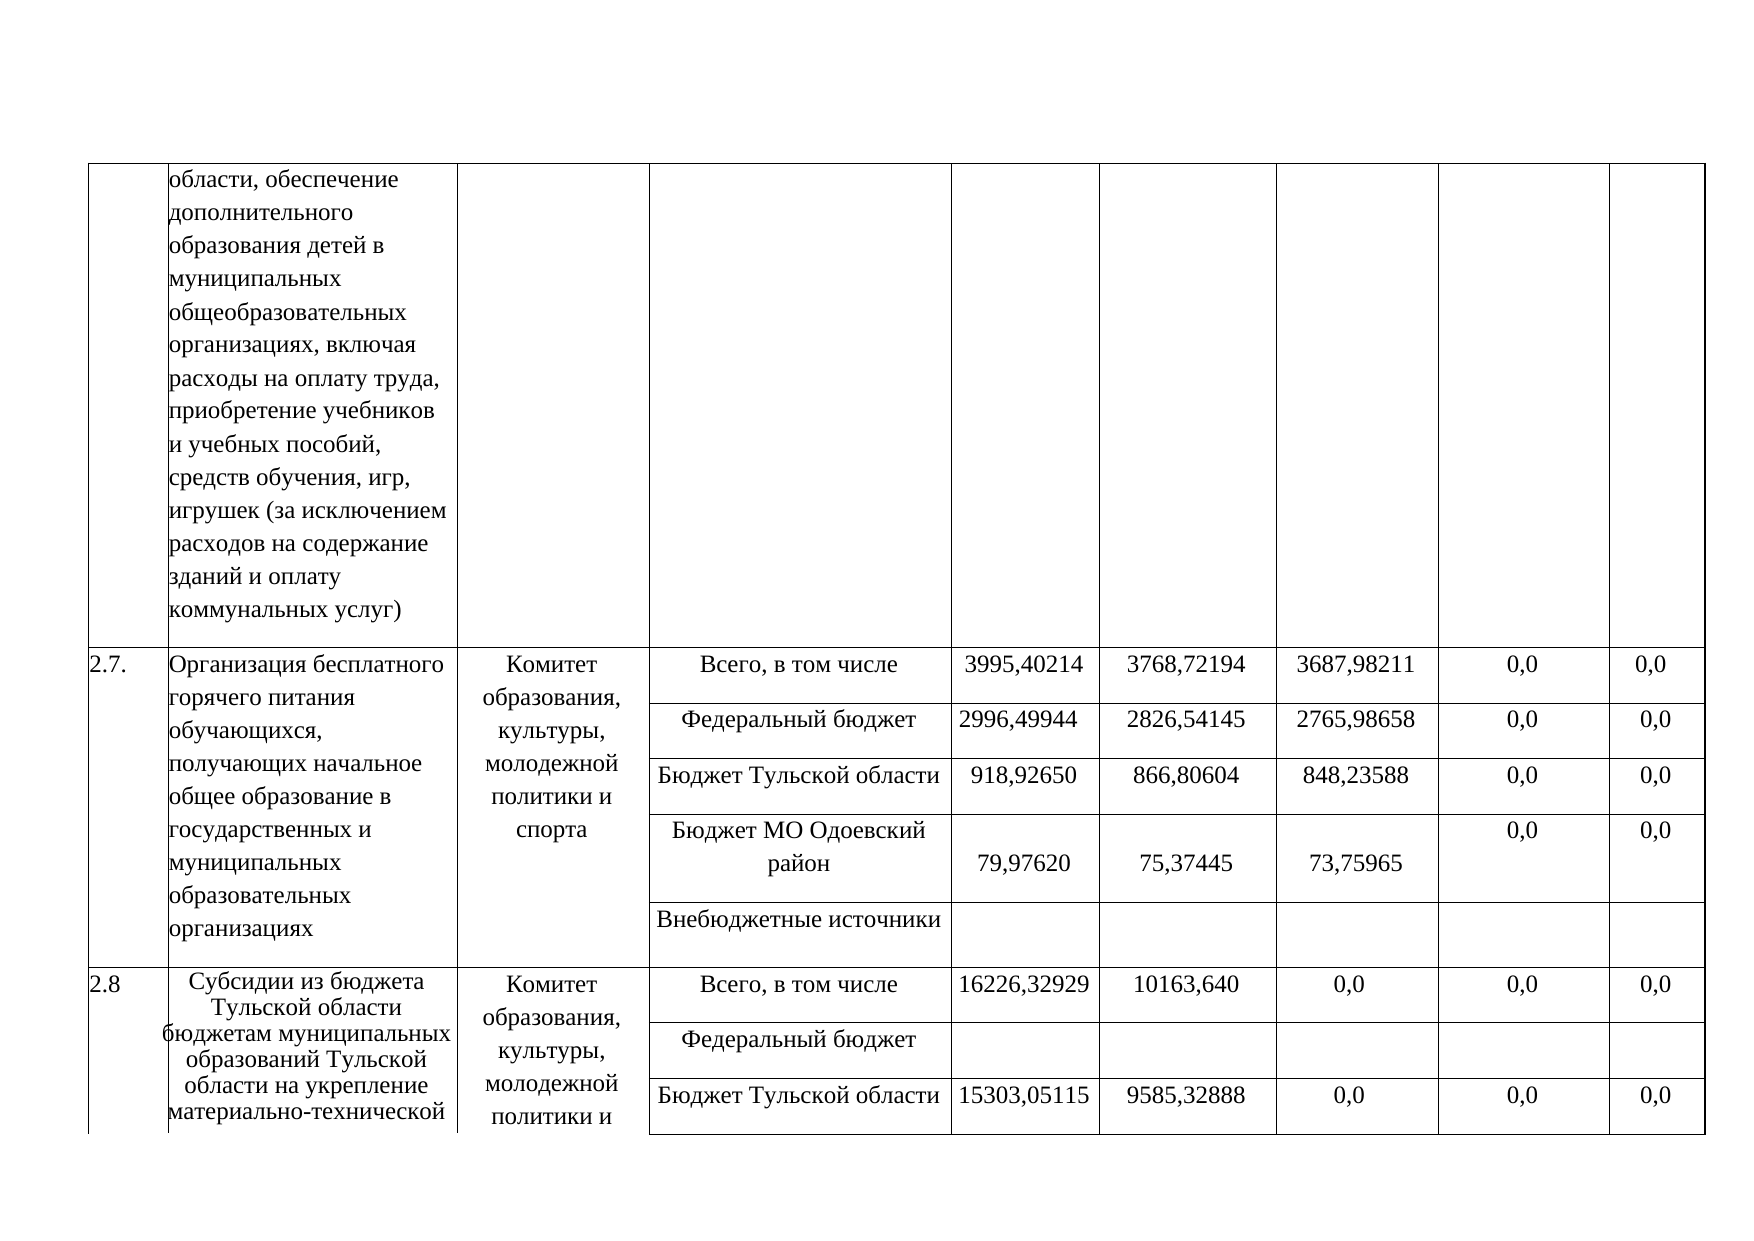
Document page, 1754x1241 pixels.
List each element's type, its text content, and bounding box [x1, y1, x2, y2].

table_cell 0,0 [1439, 704, 1609, 758]
table_cell [1100, 1023, 1276, 1078]
table_cell 75,37445 [1100, 815, 1276, 902]
table_cell 0,0 [1610, 968, 1704, 1022]
table_cell [1100, 164, 1276, 647]
table_cell Бюджет МО Одоевский район [650, 815, 951, 902]
table_cell 0,0 [1439, 815, 1609, 902]
table_cell Всего, в том числе [650, 968, 951, 1022]
table_cell [1610, 903, 1704, 967]
table_cell Всего, в том числе [650, 648, 951, 703]
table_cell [458, 968, 649, 1133]
table_cell 3687,98211 [1277, 648, 1438, 703]
table_cell 73,75965 [1277, 815, 1438, 902]
table_cell 0,0 [1610, 648, 1704, 703]
table_cell Внебюджетные источники [650, 903, 951, 967]
table_cell 0,0 [1439, 968, 1609, 1022]
table_cell 79,97620 [952, 815, 1099, 902]
table_cell 0,0 [1610, 1079, 1704, 1133]
table_cell Субсидии из бюджета Тульской области бюджетам муниципальных образований Тульской области на укрепление материально-технической базы муниципальных образовательных организаций (за исключением капитальных вложений) [169, 968, 457, 1133]
table_cell 2765,98658 [1277, 704, 1438, 758]
table_cell Комитет образования, культуры, молодежной политики и спорта [458, 648, 649, 967]
table_cell 2826,54145 [1100, 704, 1276, 758]
table_cell 3768,72194 [1100, 648, 1276, 703]
table_cell 0,0 [1439, 759, 1609, 813]
table_cell Организация бесплатного горячего питания обучающихся, получающих начальное общее образование в государственных и муниципальных образовательных организациях [169, 648, 457, 967]
table_cell Федеральный бюджет [650, 704, 951, 758]
table_cell 2.7. [89, 648, 168, 967]
table_cell 15303,05115 [952, 1079, 1099, 1133]
table_cell 866,80604 [1100, 759, 1276, 813]
table_cell 0,0 [1277, 968, 1438, 1022]
table_cell [952, 903, 1099, 967]
table_cell 2996,49944 [952, 704, 1099, 758]
table_cell 0,0 [1610, 704, 1704, 758]
table_cell 848,23588 [1277, 759, 1438, 813]
table_cell Федеральный бюджет [650, 1023, 951, 1078]
table_cell 0,0 [1439, 648, 1609, 703]
table_cell 918,92650 [952, 759, 1099, 813]
table_cell 0,0 [1277, 1079, 1438, 1133]
table_cell 9585,32888 [1100, 1079, 1276, 1133]
table_cell 0,0 [1610, 815, 1704, 902]
table_cell [1100, 903, 1276, 967]
table_cell [1610, 1023, 1704, 1078]
table_cell [1439, 903, 1609, 967]
table_cell 0,0 [1610, 759, 1704, 813]
table_cell [1439, 1023, 1609, 1078]
table_cell 2.8 [89, 968, 168, 1133]
table_cell 16226,32929 [952, 968, 1099, 1022]
table_cell [952, 164, 1099, 647]
table_cell Бюджет Тульской области [650, 1079, 951, 1133]
table_cell [1277, 903, 1438, 967]
table_cell 3995,40214 [952, 648, 1099, 703]
table_cell [1439, 164, 1609, 647]
table_cell 10163,640 [1100, 968, 1276, 1022]
table_cell [952, 1023, 1099, 1078]
table_cell 0,0 [1439, 1079, 1609, 1133]
table_cell [1277, 1023, 1438, 1078]
table_cell [1277, 164, 1438, 647]
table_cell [650, 164, 951, 647]
table_cell [1610, 164, 1704, 647]
table_cell Бюджет Тульской области [650, 759, 951, 813]
